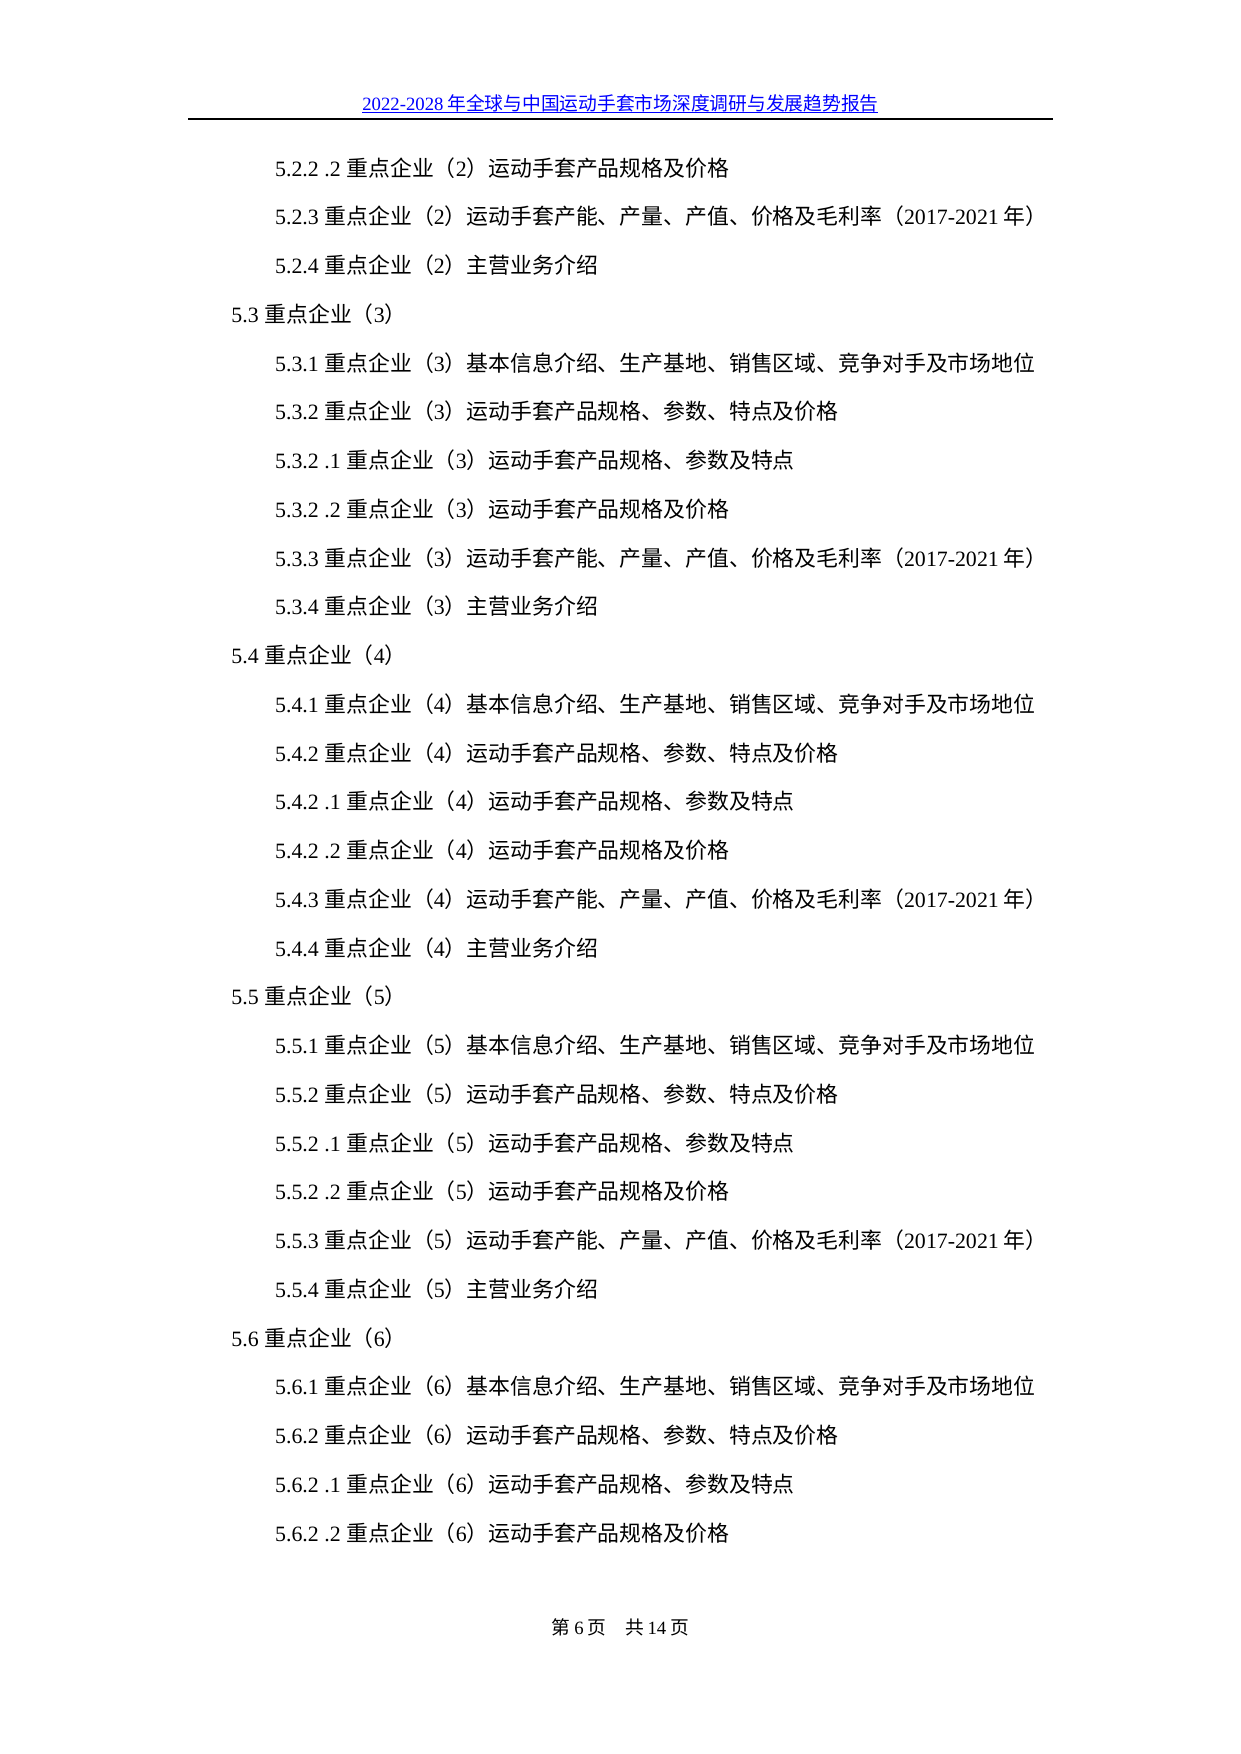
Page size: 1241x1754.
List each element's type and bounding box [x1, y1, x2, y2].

text [187, 150, 1053, 1548]
